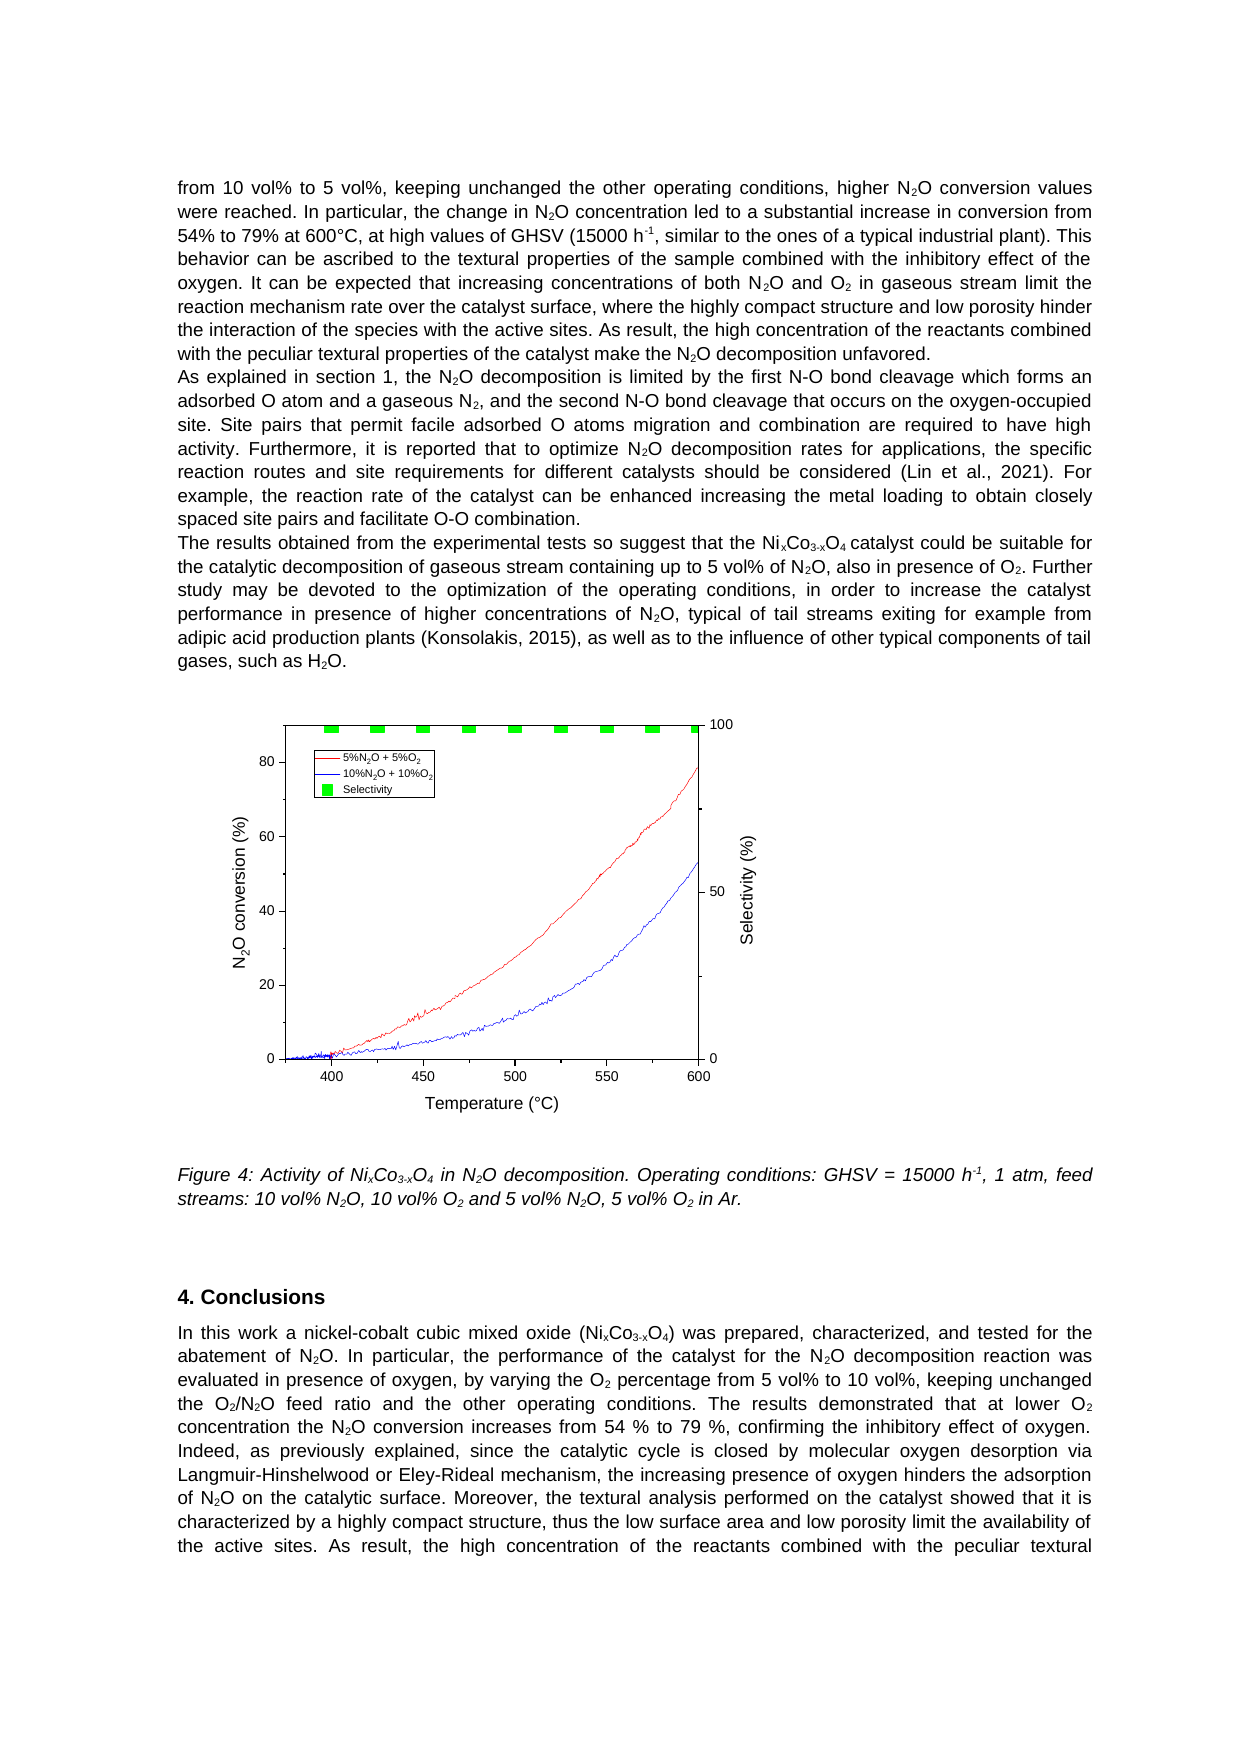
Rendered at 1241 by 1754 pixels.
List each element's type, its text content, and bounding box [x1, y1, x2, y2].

subtitle Conclusions [177, 1285, 1092, 1309]
text The results obtained from the experimental tests so suggest that the NixCo3-xO4 catalyst could be suitable for the catalytic decomposition of gaseous stream containing up to 5 vol% of N2O, also in presence of O2. Further study may be devoted to the optimization of the operating conditions, in order to increase the catalyst performance in presence of higher concentrations of N2O, typical of tail streams exiting for example from adipic acid production plants (Konsolakis, 2015), as well as to the influence of other typical components of tail gases, such as H2O. [177, 532, 1092, 672]
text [177, 177, 1092, 364]
text As explained in section 1, the N2O decomposition is limited by the first N-O bond cleavage which forms an adsorbed O atom and a gaseous N2, and the second N-O bond cleavage that occurs on the oxygen-occupied site. Site pairs that permit facile adsorbed O atoms migration and combination are required to have high activity. Furthermore, it is reported that to optimize N2O decomposition rates for applications, the specific reaction routes and site requirements for different catalysts should be considered (Lin et al., 2021). For example, the reaction rate of the catalyst can be enhanced increasing the metal loading to obtain closely spaced site pairs and facilitate O-O combination. [177, 366, 1092, 530]
text Figure 4: Activity of NixCo3-xO4 in N2O decomposition. Operating conditions: GHSV = 15000 h-1, 1 atm, feed streams: 10 vol% N2O, 10 vol% O2 and 5 vol% N2O, 5 vol% O2 in Ar. [177, 1164, 1092, 1209]
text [177, 1322, 1092, 1556]
